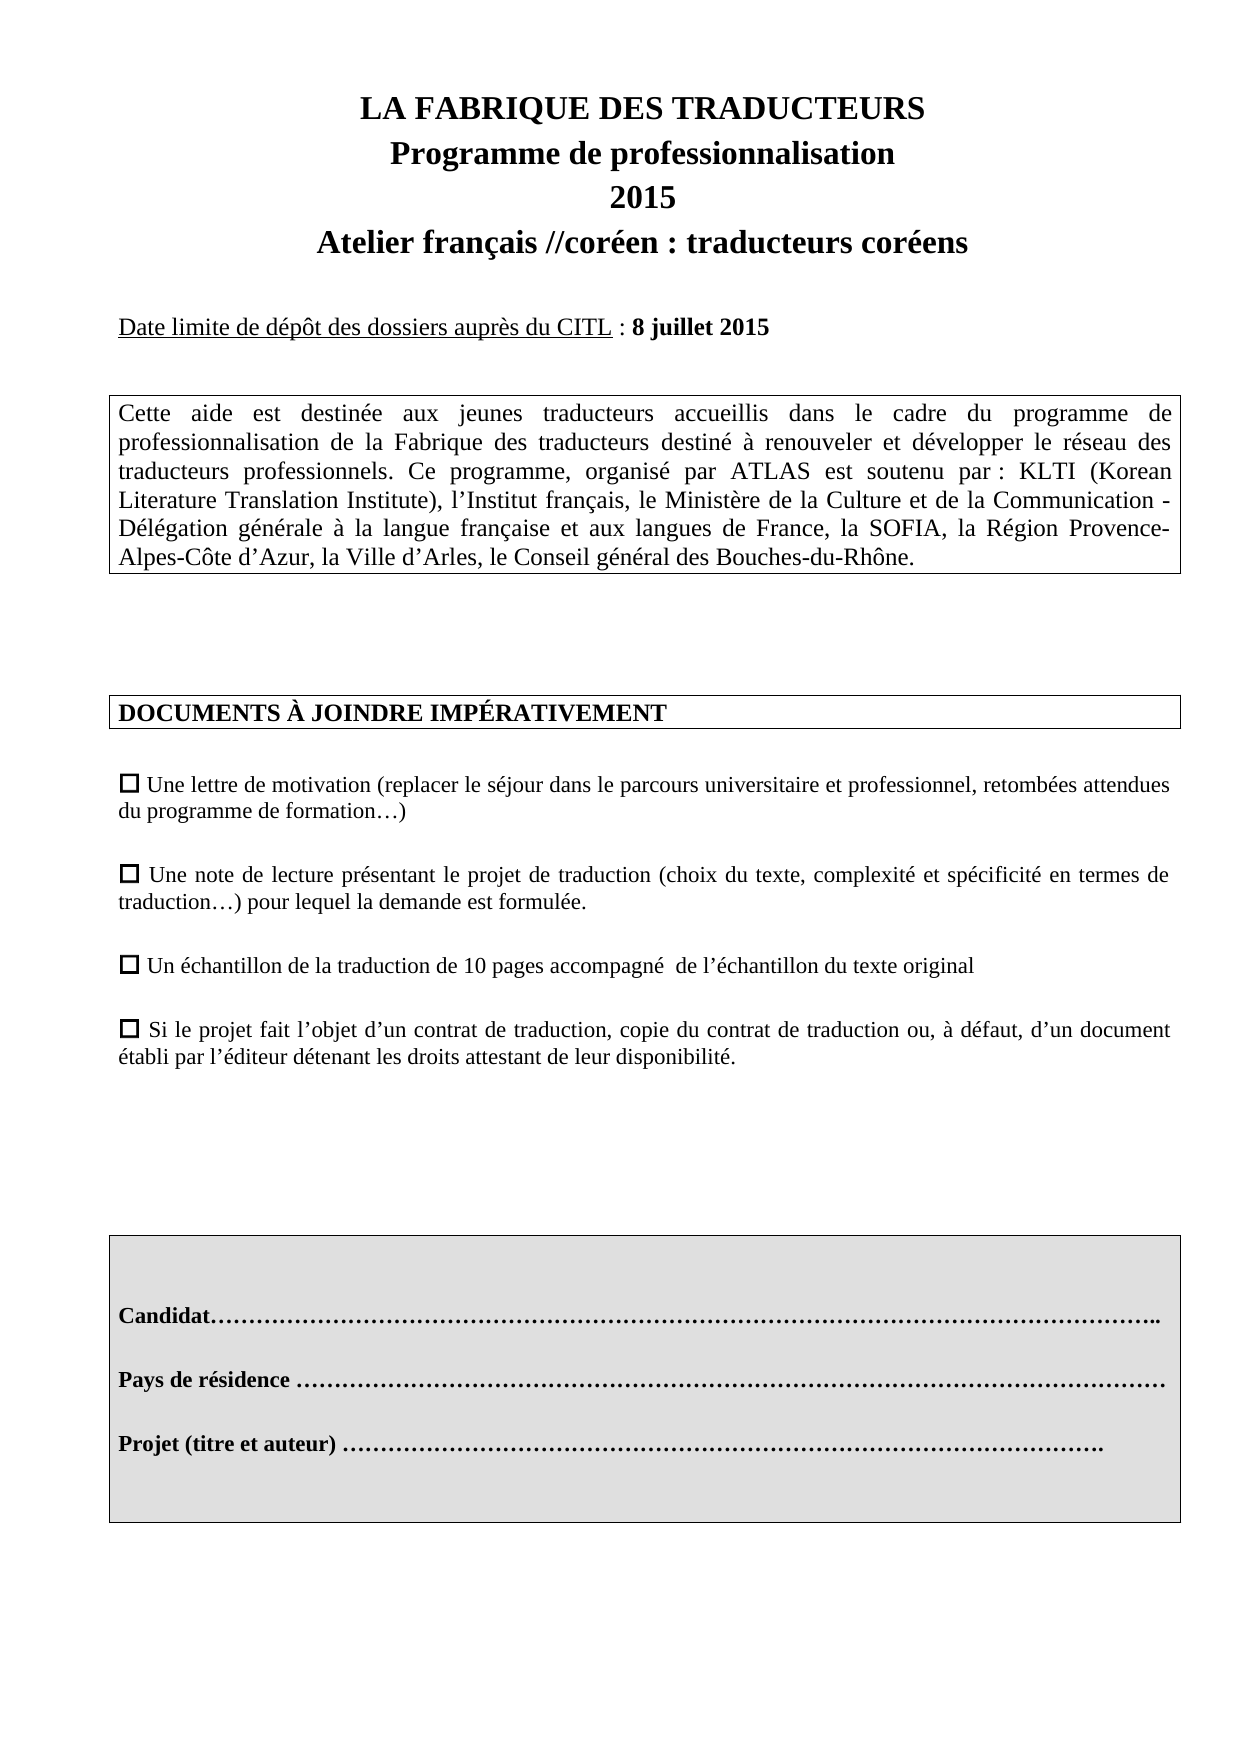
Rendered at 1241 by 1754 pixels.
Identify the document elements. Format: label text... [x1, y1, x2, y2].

text Une note de lecture présentant le projet de traduction (choix du texte, complexité et spécificité en termes de traduction…) pour lequel la demande est formulée. [118, 861, 1172, 914]
text Un échantillon de la traduction de 10 pages accompagné de l’échantillon du texte original [118, 952, 1172, 979]
text Atelier français //coréen : traducteurs coréens [103, 222, 1167, 261]
text Projet (titre et auteur) ………………………………………………………………………………………. [110, 1427, 1180, 1456]
text 2015 [103, 178, 1167, 216]
text LA FABRIQUE DES TRADUCTEURS [103, 89, 1167, 127]
text Cette aide est destinée aux jeunes traducteurs accueillis dans le cadre du programme de professionnalisation de la Fabrique des traducteurs destiné à renouveler et développer le réseau des traducteurs professionnels. Ce programme, organisé par ATLAS est soutenu par : KLTI (Korean Literature Translation Institute), l’Institut français, le Ministère de la Culture et de la Communication - Délégation générale à la langue française et aux langues de France, la SOFIA, la Région Provence-Alpes-Côte d’Azur, la Ville d’Arles, le Conseil général des Bouches-du-Rhône. [110, 396, 1180, 573]
text Programme de professionnalisation [103, 133, 1167, 172]
text Date limite de dépôt des dossiers auprès du CITL : 8 juillet 2015 [118, 312, 1172, 340]
text DOCUMENTS À JOINDRE IMPÉRATIVEMENT [110, 696, 1180, 728]
text Candidat…………………………………………………………………………………………………………….. [110, 1299, 1180, 1328]
text Si le projet fait l’objet d’un contrat de traduction, copie du contrat de traduction ou, à défaut, d’un document établi par l’éditeur détenant les droits attestant de leur disponibilité. [118, 1016, 1172, 1069]
text Pays de résidence …………………………………………………………………………………………………… [110, 1363, 1180, 1392]
text Une lettre de motivation (replacer le séjour dans le parcours universitaire et professionnel, retombées attendues du programme de formation…) [118, 771, 1172, 824]
